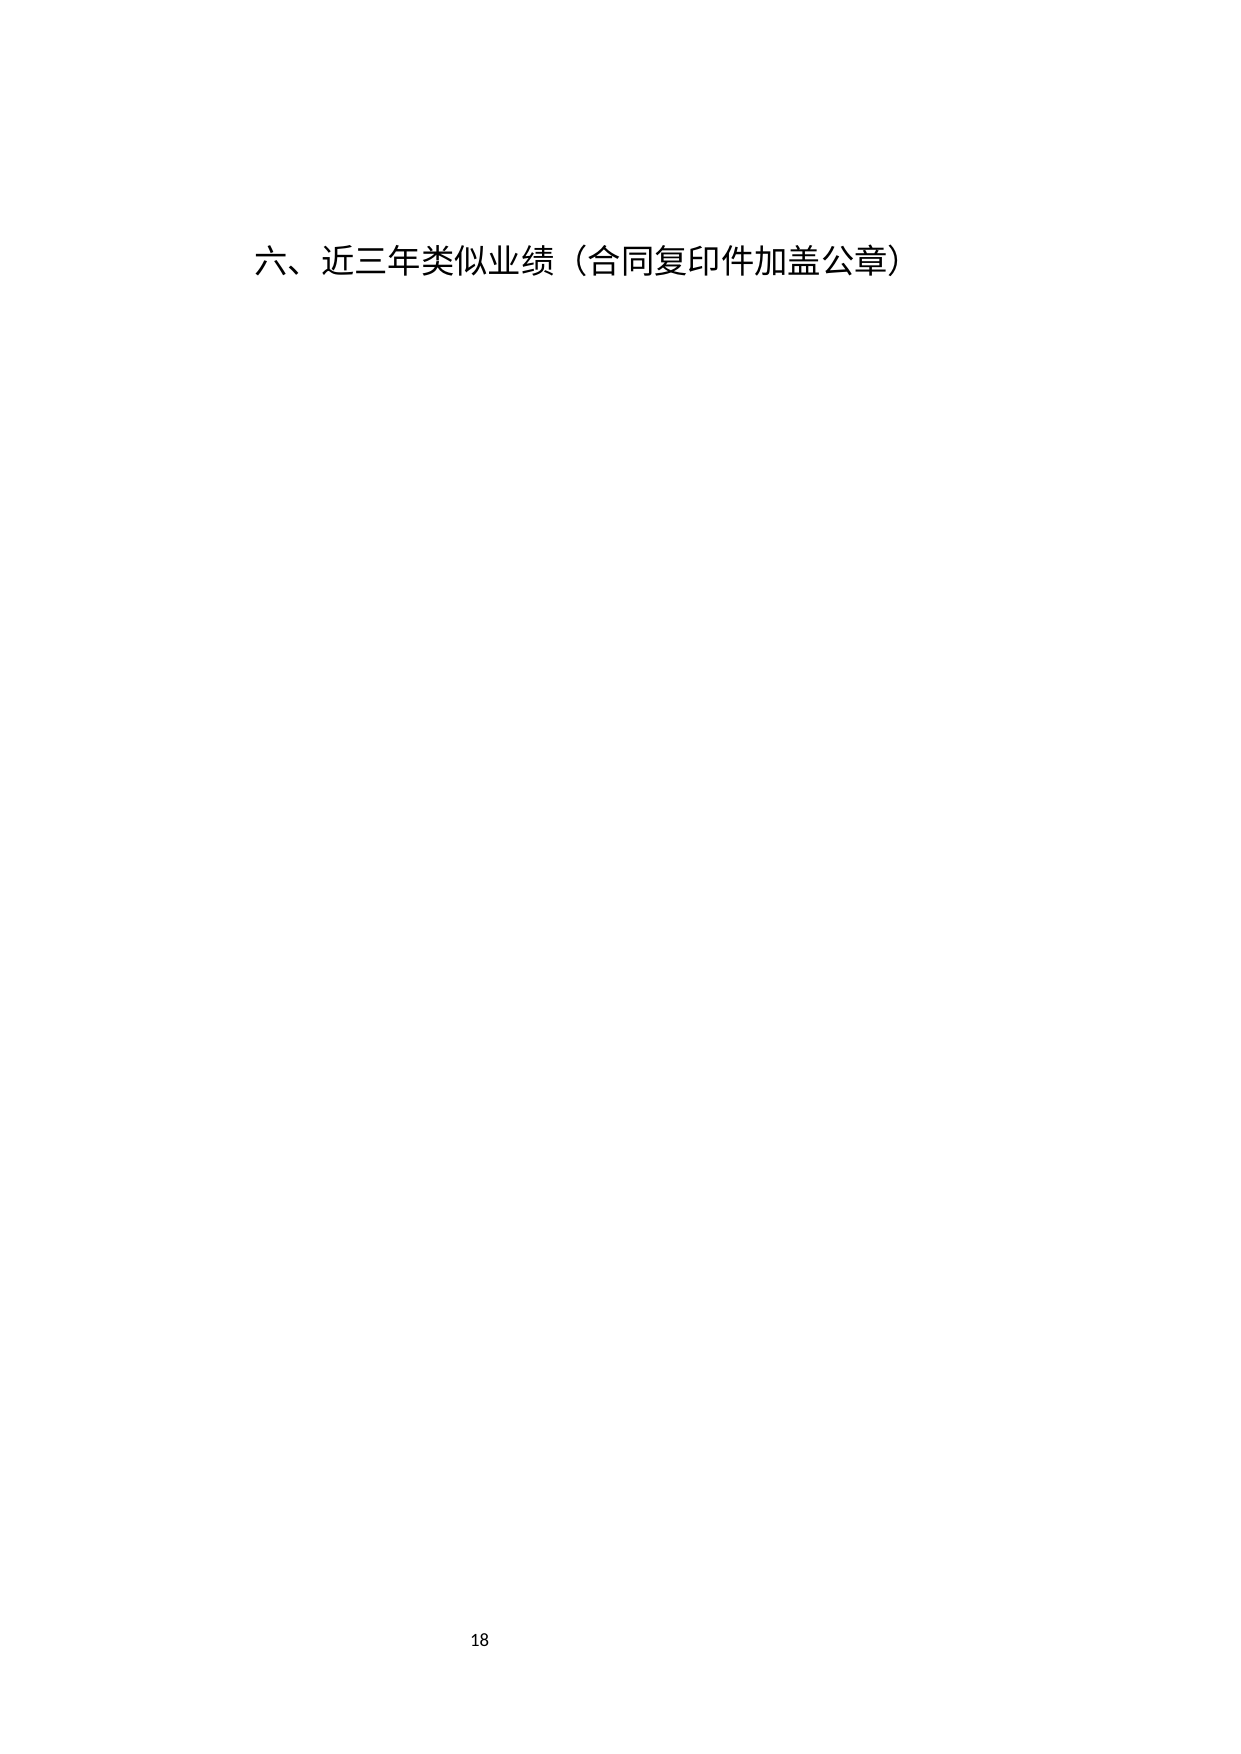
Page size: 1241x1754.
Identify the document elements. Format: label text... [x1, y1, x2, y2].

list 近三年类似业绩（合同复印件加盖公章） [187, 227, 1053, 292]
